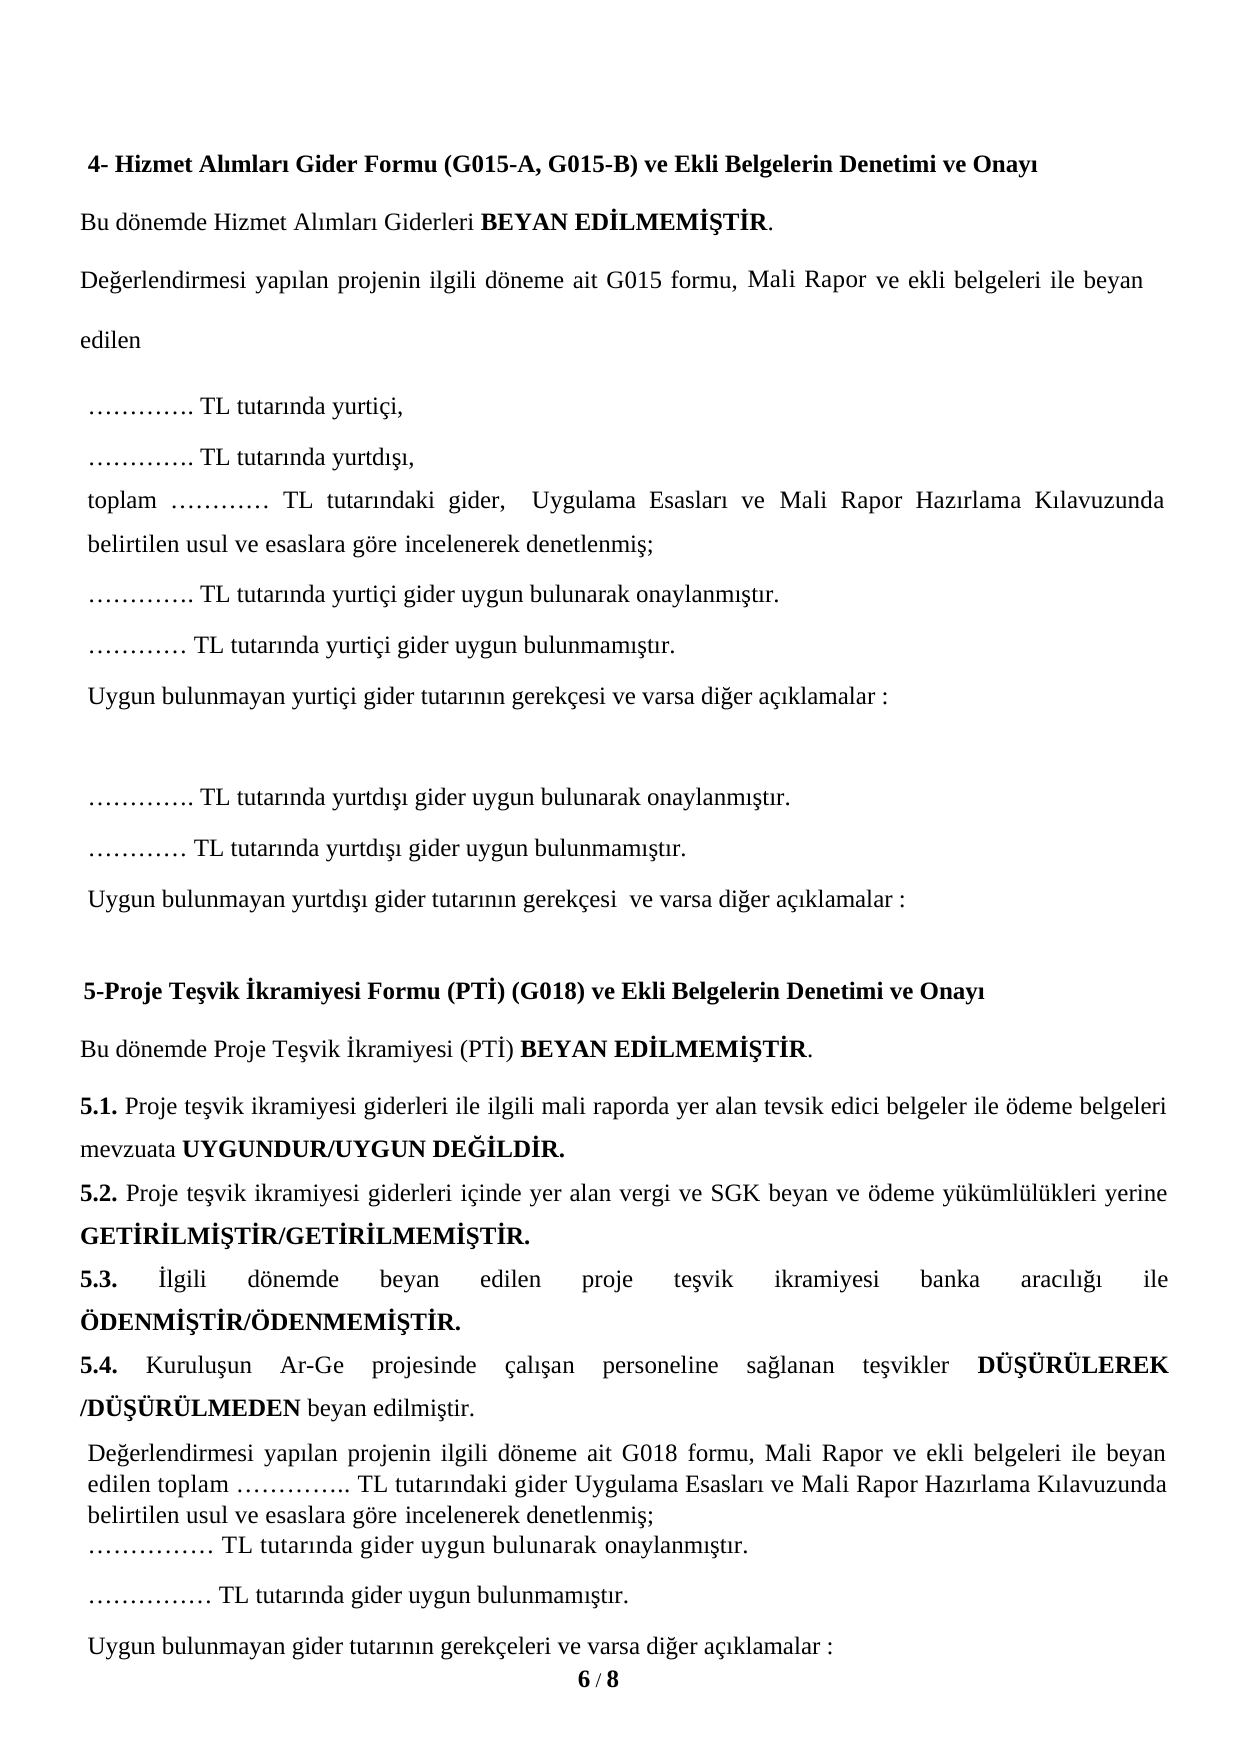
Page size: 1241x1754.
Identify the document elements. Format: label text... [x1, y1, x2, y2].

list 5.3. İlgili dönemde beyan edilen proje teşvik ikramiyesi banka aracılığı ile ÖDENMİŞTİR/ÖDENMEMİŞTİR. [80, 1264, 1169, 1336]
list 5.2. Proje teşvik ikramiyesi giderleri içinde yer alan vergi ve SGK beyan ve ödeme yükümlülükleri yerine GETİRİLMİŞTİR/GETİRİLMEMİŞTİR. [80, 1178, 1169, 1249]
text Uygun bulunmayan gider tutarının gerekçeleri ve varsa diğer açıklamalar : [87, 1631, 862, 1659]
text Değerlendirmesi yapılan projenin ilgili döneme ait G018 formu, Mali Rapor ve ekli belgeleri ile beyan edilen toplam ………….. TL tutarındaki gider Uygulama Esasları ve Mali Rapor Hazırlama Kılavuzunda belirtilen usul ve esaslara göre incelenerek denetlenmiş; [87, 1436, 1167, 1530]
text Değerlendirmesi yapılan projenin ilgili döneme ait G015 formu, Mali Rapor ve ekli belgeleri ile beyan edilen [80, 264, 1144, 354]
text ………… TL tutarında yurtdışı gider uygun bulunmamıştır. [87, 833, 1176, 862]
list 5.4. Kuruluşun Ar-Ge projesinde çalışan personeline sağlanan teşvikler DÜŞÜRÜLEREK /DÜŞÜRÜLMEDEN beyan edilmiştir. [80, 1350, 1169, 1422]
text …………. TL tutarında yurtiçi, [87, 391, 1176, 420]
text 4- Hizmet Alımları Gider Formu (G015-A, G015-B) ve Ekli Belgelerin Denetimi ve Onayı [83, 149, 1182, 178]
text toplam ………… TL tutarındaki gider, Uygulama Esasları ve Mali Rapor Hazırlama Kılavuzunda belirtilen usul ve esaslara göre incelenerek denetlenmiş; [87, 486, 1164, 557]
text 5-Proje Teşvik İkramiyesi Formu (PTİ) (G018) ve Ekli Belgelerin Denetimi ve Onayı [83, 976, 1176, 1005]
text …………. TL tutarında yurtdışı gider uygun bulunarak onaylanmıştır. [87, 782, 1176, 811]
text …………. TL tutarında yurtdışı, [87, 442, 1176, 471]
text ………… TL tutarında yurtiçi gider uygun bulunmamıştır. [87, 630, 1176, 659]
list 5.1. Proje teşvik ikramiyesi giderleri ile ilgili mali raporda yer alan tevsik edici belgeler ile ödeme belgeleri mevzuata UYGUNDUR/UYGUN DEĞİLDİR. [80, 1091, 1169, 1163]
text …………. TL tutarında yurtiçi gider uygun bulunarak onaylanmıştır. [87, 579, 1176, 608]
text Uygun bulunmayan yurtdışı gider tutarının gerekçesi ve varsa diğer açıklamalar : [87, 884, 1173, 913]
text Bu dönemde Hizmet Alımları Giderleri BEYAN EDİLMEMİŞTİR. [80, 207, 1144, 235]
text Bu dönemde Proje Teşvik İkramiyesi (PTİ) BEYAN EDİLMEMİŞTİR. [80, 1034, 1144, 1063]
text …………… TL tutarında gider uygun bulunarak onaylanmıştır. [87, 1530, 1165, 1559]
text Uygun bulunmayan yurtiçi gider tutarının gerekçesi ve varsa diğer açıklamalar : [87, 681, 1173, 709]
text …………… TL tutarında gider uygun bulunmamıştır. [87, 1580, 840, 1609]
